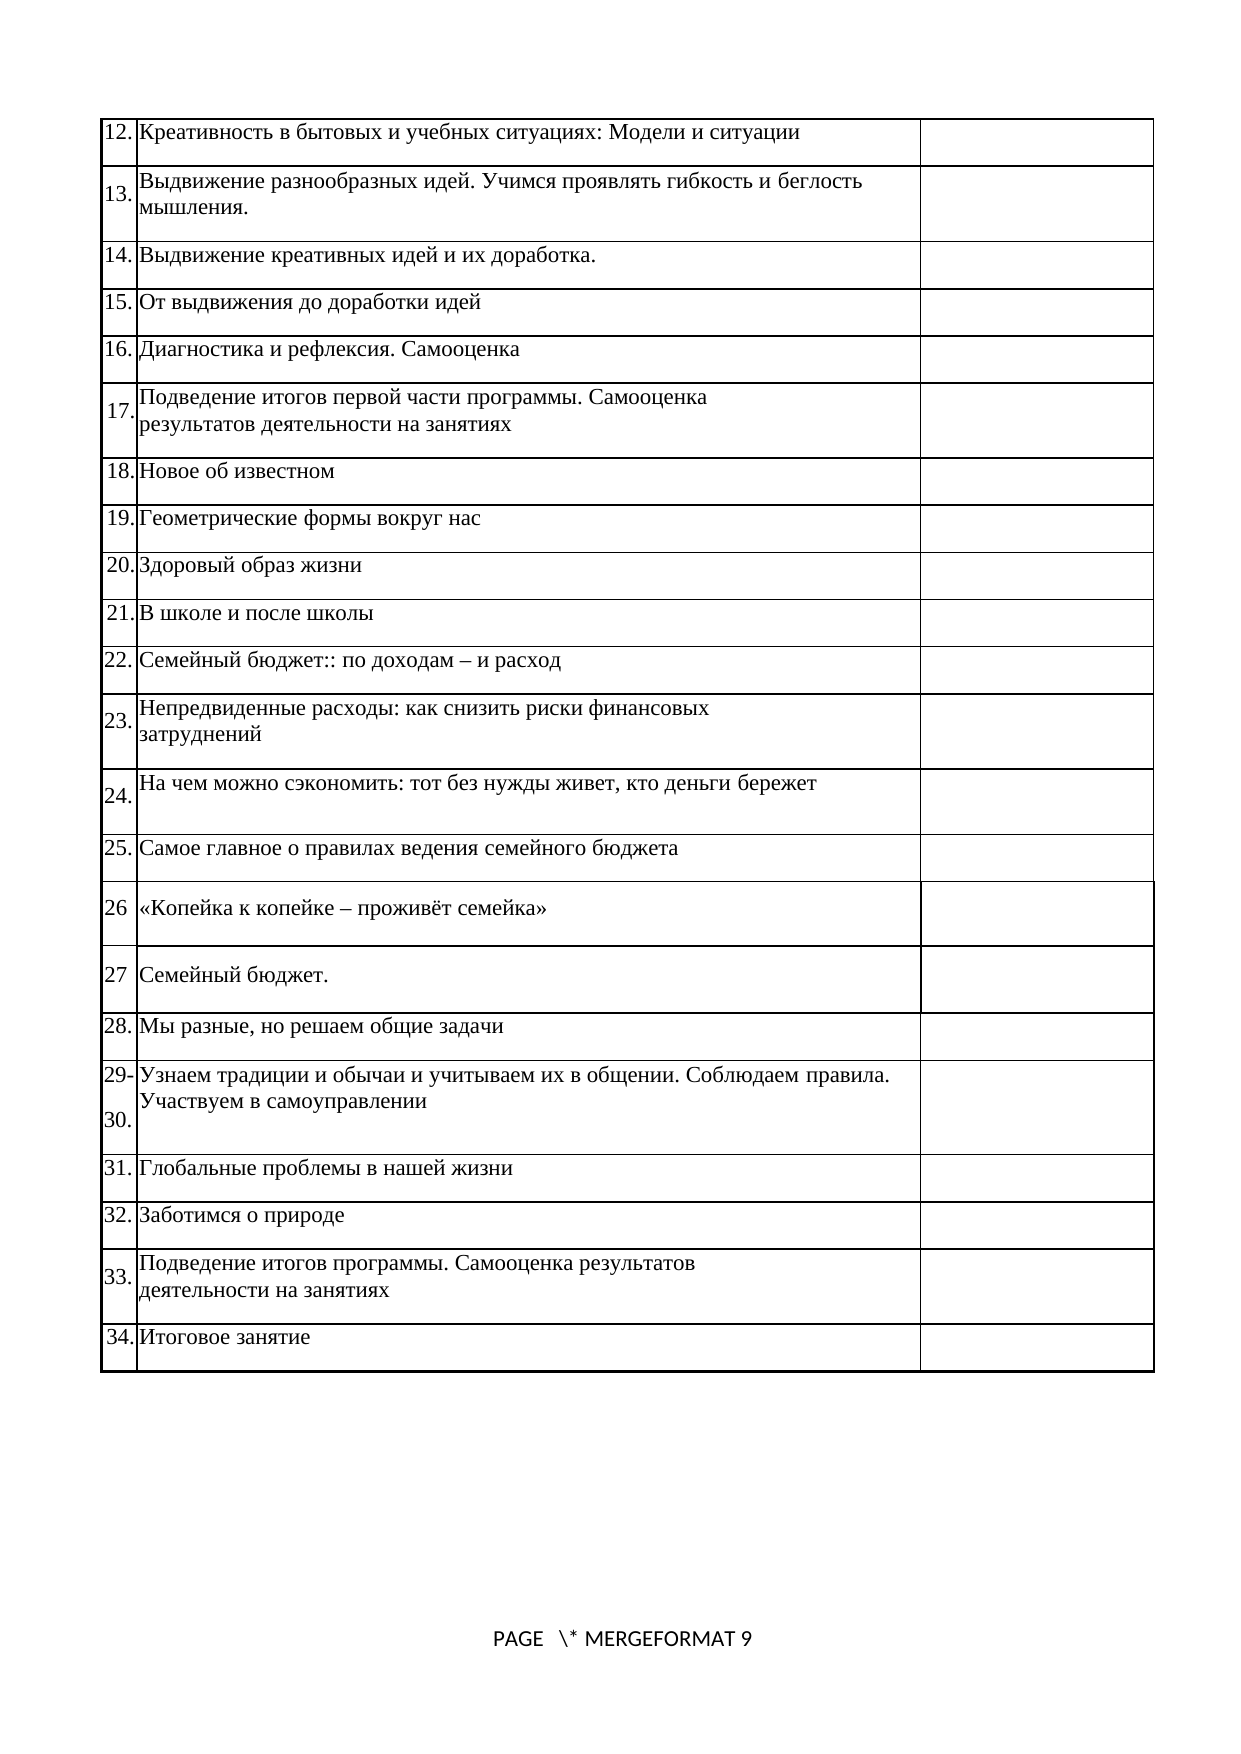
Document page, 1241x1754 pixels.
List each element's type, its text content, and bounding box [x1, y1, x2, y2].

table_cell [921, 167, 1153, 241]
table_cell 13. [103, 167, 136, 241]
table_cell [921, 1325, 1153, 1370]
table_cell Итоговое занятие [138, 1325, 920, 1370]
table_cell Диагностика и рефлексия. Самооценка [138, 337, 920, 382]
table_cell [921, 242, 1153, 288]
table_cell Семейный бюджет. [138, 947, 920, 1012]
table_cell [921, 459, 1153, 504]
table_cell [921, 770, 1153, 833]
table_cell Подведение итогов первой части программы. Самооценка результатов деятельности на занятиях [138, 384, 920, 457]
table_cell Геометрические формы вокруг нас [138, 506, 920, 551]
table_cell 31. [103, 1155, 136, 1201]
table_cell [921, 1014, 1153, 1059]
table_cell Мы разные, но решаем общие задачи [138, 1014, 920, 1059]
table_cell На чем можно сэкономить: тот без нужды живет, кто деньги бережет [138, 770, 920, 833]
table_cell Подведение итогов программы. Самооценка результатов деятельности на занятиях [138, 1250, 920, 1323]
table_cell [922, 882, 1153, 944]
table_cell [922, 947, 1153, 1012]
table_cell [921, 835, 1153, 881]
table_cell 26 [103, 882, 136, 944]
table_cell [921, 1061, 1153, 1154]
table_cell 24. [103, 770, 136, 833]
table_cell 19. [103, 506, 136, 551]
table_cell 27 [103, 946, 136, 1012]
table_cell В школе и после школы [138, 600, 920, 646]
table_cell [921, 695, 1153, 768]
table_cell Непредвиденные расходы: как снизить риски финансовых затруднений [138, 695, 920, 768]
table_cell [921, 120, 1153, 165]
table_cell Узнаем традиции и обычаи и учитываем их в общении. Соблюдаем правила. Участвуем в самоуправлении [138, 1061, 920, 1154]
table_cell Заботимся о природе [138, 1203, 920, 1248]
table_cell «Копейка к копейке – проживёт семейка» [138, 882, 920, 944]
table_cell [921, 553, 1153, 599]
table_cell От выдвижения до доработки идей [138, 290, 920, 335]
table_cell Выдвижение креативных идей и их доработка. [138, 242, 920, 288]
table_cell [921, 600, 1153, 646]
table_cell Креативность в бытовых и учебных ситуациях: Модели и ситуации [138, 120, 920, 165]
table_cell 20. [103, 553, 136, 599]
table_cell 23. [103, 695, 136, 768]
table_cell 29- 30. [103, 1061, 136, 1154]
table_cell 14. [103, 242, 136, 288]
table_cell [921, 1155, 1153, 1201]
table_cell [921, 506, 1153, 551]
table_cell Самое главное о правилах ведения семейного бюджета [138, 835, 920, 881]
table_cell 28. [103, 1014, 136, 1059]
table_cell 32. [103, 1203, 136, 1248]
table_cell 33. [103, 1250, 136, 1323]
table_cell [921, 290, 1153, 335]
table_cell 34. [103, 1325, 136, 1370]
table_cell Семейный бюджет:: по доходам – и расход [138, 647, 920, 693]
table_cell 21. [103, 600, 136, 646]
table_cell 17. [103, 384, 136, 457]
table_cell 15. [103, 290, 136, 335]
table_cell Здоровый образ жизни [138, 553, 920, 599]
table_cell 12. [103, 120, 136, 165]
table_cell Выдвижение разнообразных идей. Учимся проявлять гибкость и беглость мышления. [138, 167, 920, 241]
table_cell [921, 1250, 1153, 1323]
table_cell Новое об известном [138, 459, 920, 504]
table_cell [921, 337, 1153, 382]
table_cell [921, 647, 1153, 693]
table_cell 25. [103, 835, 136, 881]
table_cell Глобальные проблемы в нашей жизни [138, 1155, 920, 1201]
table_cell [921, 1203, 1153, 1248]
table_cell 22. [103, 647, 136, 693]
table_cell 18. [103, 459, 136, 504]
table_cell 16. [103, 337, 136, 382]
table_cell [921, 384, 1153, 457]
